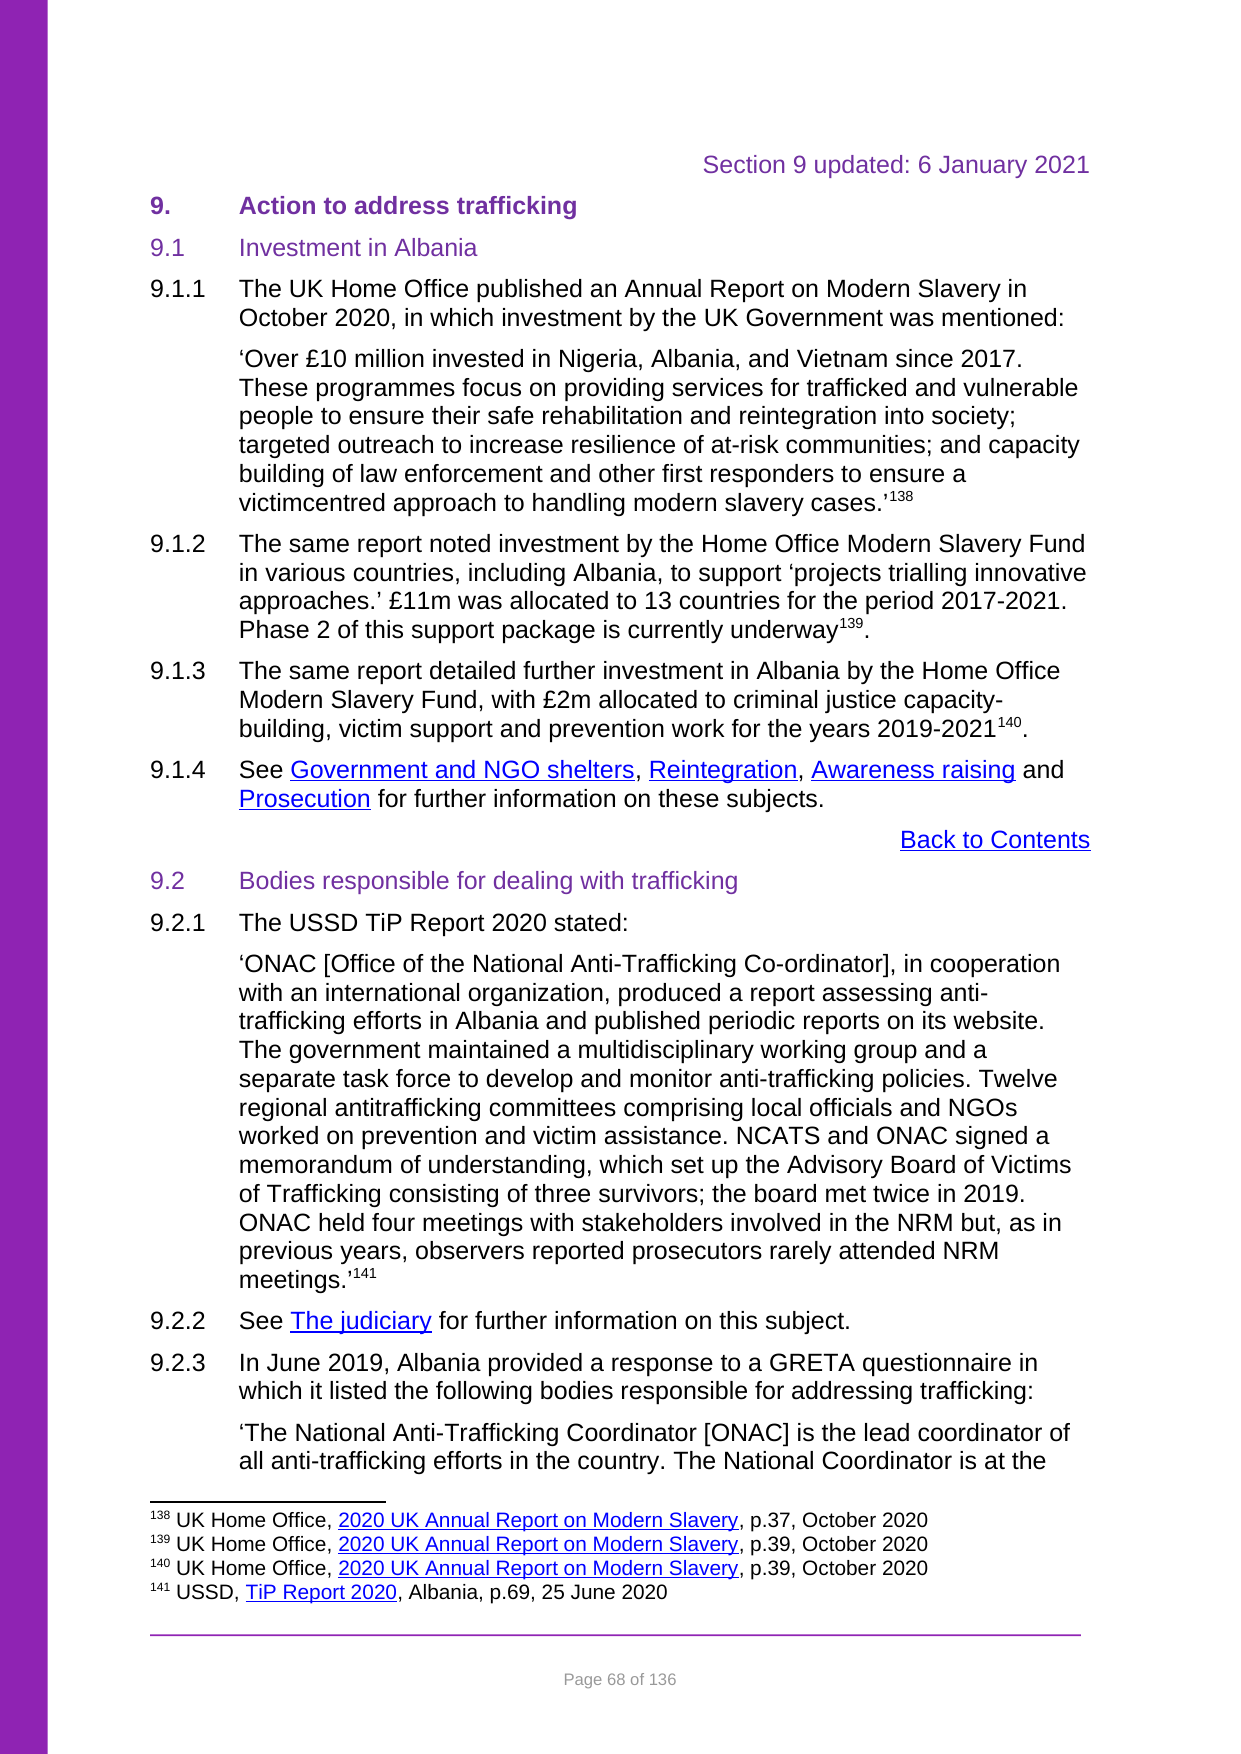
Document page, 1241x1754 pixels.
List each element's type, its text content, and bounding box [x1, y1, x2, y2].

list See The judiciary for further information on this subject. [150, 1306, 1090, 1335]
subtitle Action to address trafficking [150, 191, 1090, 220]
list The USSD TiP Report 2020 stated: [150, 907, 1090, 936]
list The same report detailed further investment in Albania by the Home Office Modern Slavery Fund, with £2m allocated to criminal justice capacity-building, victim support and prevention work for the years 2019-2021. [150, 656, 1090, 742]
text Section 9 updated: 6 January 2021 [150, 150, 1090, 179]
list The UK Home Office published an Annual Report on Modern Slavery in October 2020, in which investment by the UK Government was mentioned: [150, 274, 1090, 331]
subtitle Bodies responsible for dealing with trafficking [150, 866, 1090, 895]
list Back to Contents [239, 825, 1090, 854]
list ‘Over £10 million invested in Nigeria, Albania, and Vietnam since 2017. These programmes focus on providing services for trafficked and vulnerable people to ensure their safe rehabilitation and reintegration into society; targeted outreach to increase resilience of at-risk communities; and capacity building of law enforcement and other first responders to ensure a victimcentred approach to handling modern slavery cases.’ [239, 344, 1090, 516]
list See Government and NGO shelters, Reintegration, Awareness raising and Prosecution for further information on these subjects. [150, 755, 1090, 812]
list In June 2019, Albania provided a response to a GRETA questionnaire in which it listed the following bodies responsible for addressing trafficking: [150, 1347, 1090, 1405]
list ‘ONAC [Office of the National Anti-Trafficking Co-ordinator], in cooperation with an international organization, produced a report assessing anti-trafficking efforts in Albania and published periodic reports on its website. The government maintained a multidisciplinary working group and a separate task force to develop and monitor anti-trafficking policies. Twelve regional antitrafficking committees comprising local officials and NGOs worked on prevention and victim assistance. NCATS and ONAC signed a memorandum of understanding, which set up the Advisory Board of Victims of Trafficking consisting of three survivors; the board met twice in 2019. ONAC held four meetings with stakeholders involved in the NRM but, as in previous years, observers reported prosecutors rarely attended NRM meetings.’ [239, 949, 1090, 1294]
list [239, 1417, 1090, 1475]
list The same report noted investment by the Home Office Modern Slavery Fund in various countries, including Albania, to support ‘projects trialling innovative approaches.’ £11m was allocated to 13 countries for the period 2017-2021. Phase 2 of this support package is currently underway. [150, 529, 1090, 644]
subtitle Investment in Albania [150, 232, 1090, 261]
